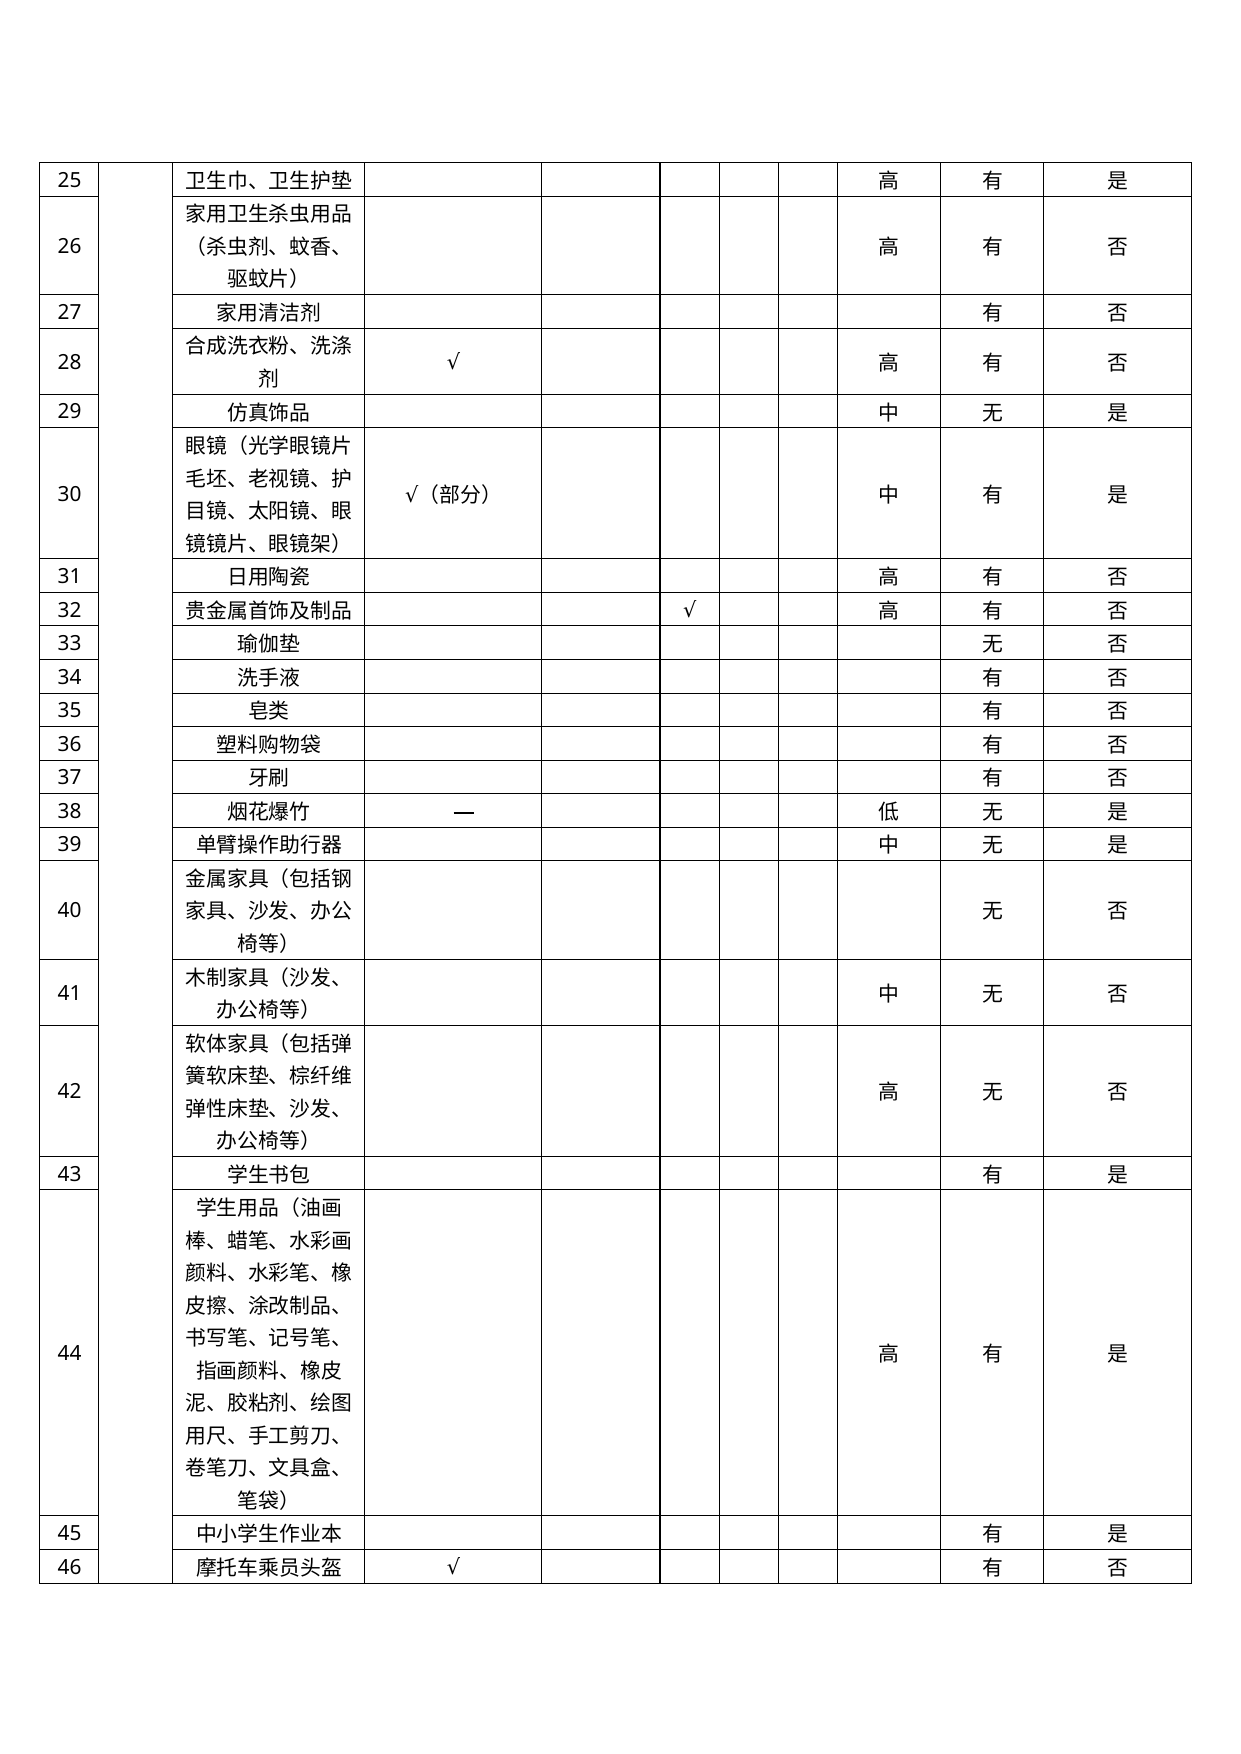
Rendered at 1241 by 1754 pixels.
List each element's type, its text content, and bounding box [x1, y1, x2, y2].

table_cell [720, 626, 778, 659]
table_cell [542, 163, 659, 196]
table_cell 有 [941, 593, 1043, 625]
table_cell 无 [941, 828, 1043, 860]
table_cell 是 [1044, 163, 1191, 196]
table_cell [661, 1157, 719, 1189]
table_cell [542, 1026, 659, 1156]
table_cell [779, 197, 837, 294]
table_cell [720, 761, 778, 793]
table_cell [661, 329, 719, 394]
table_cell 低 [838, 794, 940, 827]
table_cell 皂类 [173, 694, 364, 726]
table_cell 否 [1044, 1550, 1191, 1582]
table_cell 中 [838, 428, 940, 558]
table_cell [779, 1190, 837, 1515]
table_cell [365, 197, 541, 294]
table_cell [365, 593, 541, 625]
table_cell [720, 1026, 778, 1156]
table_cell 瑜伽垫 [173, 626, 364, 659]
table_cell 有 [941, 660, 1043, 692]
table_cell [779, 1157, 837, 1189]
table_cell [779, 828, 837, 860]
table_cell [720, 694, 778, 726]
table_cell [720, 1157, 778, 1189]
table_cell 高 [838, 163, 940, 196]
table_cell [365, 694, 541, 726]
table_cell [720, 1190, 778, 1515]
table_cell 38 [40, 794, 98, 827]
table_cell [365, 1026, 541, 1156]
table_cell [661, 794, 719, 827]
table_cell [838, 861, 940, 959]
table_cell [720, 1516, 778, 1549]
table_cell [542, 694, 659, 726]
table_cell 29 [40, 395, 98, 427]
table_cell [779, 761, 837, 793]
table_cell [542, 197, 659, 294]
table_cell [542, 559, 659, 592]
table_cell 有 [941, 727, 1043, 759]
table_cell 否 [1044, 559, 1191, 592]
table_cell [542, 395, 659, 427]
table_cell [542, 1516, 659, 1549]
table_cell [542, 1157, 659, 1189]
table_cell [365, 660, 541, 692]
table_cell 39 [40, 828, 98, 860]
table_cell 无 [941, 861, 1043, 959]
table_cell [779, 295, 837, 328]
table_cell 单臂操作助行器 [173, 828, 364, 860]
table_cell 32 [40, 593, 98, 625]
table_cell [365, 1516, 541, 1549]
table_cell [542, 428, 659, 558]
table_cell [542, 1550, 659, 1582]
table_cell 43 [40, 1157, 98, 1189]
table_cell [661, 559, 719, 592]
table_cell [365, 1157, 541, 1189]
table_cell [720, 794, 778, 827]
table_cell [720, 960, 778, 1025]
table_cell 高 [838, 329, 940, 394]
table_cell 26 [40, 197, 98, 294]
table_cell [779, 960, 837, 1025]
table_cell 否 [1044, 861, 1191, 959]
table_cell [542, 727, 659, 759]
table_cell [661, 1516, 719, 1549]
table_cell 是 [1044, 828, 1191, 860]
table_cell 贵金属首饰及制品 [173, 593, 364, 625]
table_cell 否 [1044, 960, 1191, 1025]
table_cell 40 [40, 861, 98, 959]
table_cell 有 [941, 295, 1043, 328]
table_cell [542, 593, 659, 625]
table_cell [779, 660, 837, 692]
table_cell 高 [838, 593, 940, 625]
table_cell [838, 1550, 940, 1582]
table_cell [838, 295, 940, 328]
table_cell [720, 395, 778, 427]
table_cell [661, 1026, 719, 1156]
table_cell [838, 694, 940, 726]
table_cell [365, 861, 541, 959]
table_cell 37 [40, 761, 98, 793]
table_cell [838, 1516, 940, 1549]
table_cell [661, 761, 719, 793]
table_cell [365, 1190, 541, 1515]
table_cell [365, 794, 541, 827]
table_cell 合成洗衣粉、洗涤剂 [173, 329, 364, 394]
table_cell [365, 559, 541, 592]
table_cell [365, 828, 541, 860]
table_cell [365, 727, 541, 759]
table_cell 否 [1044, 1026, 1191, 1156]
table_cell 否 [1044, 329, 1191, 394]
table_cell [365, 626, 541, 659]
table_cell [779, 1026, 837, 1156]
table_cell 30 [40, 428, 98, 558]
table_cell [661, 197, 719, 294]
table_cell 学生书包 [173, 1157, 364, 1189]
table_cell 有 [941, 761, 1043, 793]
table_cell [720, 163, 778, 196]
table_cell [542, 861, 659, 959]
table_cell 否 [1044, 593, 1191, 625]
table_cell 25 [40, 163, 98, 196]
table_cell [661, 295, 719, 328]
table_cell [779, 1516, 837, 1549]
table_cell [661, 960, 719, 1025]
table_cell [838, 727, 940, 759]
table_cell 28 [40, 329, 98, 394]
table_cell [661, 626, 719, 659]
table_cell [720, 197, 778, 294]
table_cell [542, 828, 659, 860]
table_cell 否 [1044, 694, 1191, 726]
table_cell 牙刷 [173, 761, 364, 793]
table_cell 否 [1044, 626, 1191, 659]
table_cell 摩托车乘员头盔 [173, 1550, 364, 1582]
table_cell [365, 395, 541, 427]
table_cell [779, 861, 837, 959]
table_cell [779, 593, 837, 625]
table_cell 塑料购物袋 [173, 727, 364, 759]
table_cell 高 [838, 559, 940, 592]
table_cell 否 [1044, 727, 1191, 759]
table_cell [779, 626, 837, 659]
table_cell 是 [1044, 428, 1191, 558]
table_cell [720, 593, 778, 625]
table_cell [779, 727, 837, 759]
table_cell [779, 428, 837, 558]
table_cell 中小学生作业本 [173, 1516, 364, 1549]
table_cell 33 [40, 626, 98, 659]
table_cell 是 [1044, 1516, 1191, 1549]
table_cell 无 [941, 395, 1043, 427]
table_cell 是 [1044, 1157, 1191, 1189]
table_cell 否 [1044, 660, 1191, 692]
table_cell 无 [941, 626, 1043, 659]
table_cell [779, 329, 837, 394]
table_cell [720, 828, 778, 860]
table_cell 有 [941, 1157, 1043, 1189]
table_cell [720, 660, 778, 692]
table_cell 36 [40, 727, 98, 759]
table_cell [779, 794, 837, 827]
table_cell [661, 660, 719, 692]
table_cell √（部分） [365, 428, 541, 558]
table_cell 家用卫生杀虫用品（杀虫剂、蚊香、驱蚊片） [173, 197, 364, 294]
table_cell 高 [838, 1026, 940, 1156]
table_cell 有 [941, 1516, 1043, 1549]
table_cell [720, 295, 778, 328]
table_cell √ [661, 593, 719, 625]
table_cell [661, 163, 719, 196]
table_cell [661, 395, 719, 427]
table_cell 仿真饰品 [173, 395, 364, 427]
table_cell 无 [941, 960, 1043, 1025]
table_cell [542, 960, 659, 1025]
table_cell [542, 660, 659, 692]
table_cell [542, 761, 659, 793]
table_cell [779, 395, 837, 427]
table_cell [720, 727, 778, 759]
table_cell 46 [40, 1550, 98, 1582]
table_cell [779, 1550, 837, 1582]
table_cell 高 [838, 1190, 940, 1515]
table_cell [661, 861, 719, 959]
table_cell [365, 960, 541, 1025]
table_cell 学生用品（油画棒、蜡笔、水彩画颜料、水彩笔、橡皮擦、涂改制品、书写笔、记号笔、指画颜料、橡皮泥、胶粘剂、绘图用尺、手工剪刀、卷笔刀、文具盒、笔袋） [173, 1190, 364, 1515]
table_cell 35 [40, 694, 98, 726]
table_cell 42 [40, 1026, 98, 1156]
table_cell [779, 694, 837, 726]
table_cell 是 [1044, 395, 1191, 427]
table_cell [661, 727, 719, 759]
table_cell 有 [941, 163, 1043, 196]
table_cell 中 [838, 960, 940, 1025]
table_cell 44 [40, 1190, 98, 1515]
table_cell [720, 861, 778, 959]
table_cell 木制家具（沙发、办公椅等） [173, 960, 364, 1025]
table_cell 31 [40, 559, 98, 592]
table_cell 卫生巾、卫生护垫 [173, 163, 364, 196]
table_cell [542, 329, 659, 394]
table_cell 34 [40, 660, 98, 692]
table_cell 洗手液 [173, 660, 364, 692]
table_cell [365, 761, 541, 793]
table_cell 无 [941, 1026, 1043, 1156]
table_cell 有 [941, 329, 1043, 394]
table_cell [838, 1157, 940, 1189]
table_cell [542, 794, 659, 827]
table_cell 无 [941, 794, 1043, 827]
table_cell 27 [40, 295, 98, 328]
table_cell [720, 1550, 778, 1582]
table_cell [720, 329, 778, 394]
table_cell 41 [40, 960, 98, 1025]
table_cell [779, 559, 837, 592]
table_cell 有 [941, 559, 1043, 592]
table_cell √ [365, 1550, 541, 1582]
table_cell 有 [941, 1190, 1043, 1515]
table_cell 中 [838, 828, 940, 860]
table_cell 否 [1044, 761, 1191, 793]
table_cell 有 [941, 428, 1043, 558]
table_cell [838, 761, 940, 793]
table_cell 否 [1044, 295, 1191, 328]
table_cell [779, 163, 837, 196]
table_cell 是 [1044, 1190, 1191, 1515]
table_cell 有 [941, 197, 1043, 294]
table_cell [365, 295, 541, 328]
table_cell 高 [838, 197, 940, 294]
table_cell 家用清洁剂 [173, 295, 364, 328]
table_cell [661, 428, 719, 558]
table_cell [838, 660, 940, 692]
table_cell [542, 1190, 659, 1515]
table_cell 软体家具（包括弹簧软床垫、棕纤维弹性床垫、沙发、办公椅等） [173, 1026, 364, 1156]
table_cell [542, 295, 659, 328]
table_cell 否 [1044, 197, 1191, 294]
table_cell 有 [941, 1550, 1043, 1582]
table_cell [542, 626, 659, 659]
table_cell [661, 694, 719, 726]
table_cell [365, 163, 541, 196]
table_cell [720, 428, 778, 558]
table_cell 45 [40, 1516, 98, 1549]
table_cell 中 [838, 395, 940, 427]
table_cell 有 [941, 694, 1043, 726]
table_cell 日用陶瓷 [173, 559, 364, 592]
table_cell 烟花爆竹 [173, 794, 364, 827]
table_cell [661, 828, 719, 860]
table_cell 是 [1044, 794, 1191, 827]
table_cell √ [365, 329, 541, 394]
table_cell [838, 626, 940, 659]
table_cell 眼镜（光学眼镜片毛坯、老视镜、护目镜、太阳镜、眼镜镜片、眼镜架） [173, 428, 364, 558]
table_cell [661, 1550, 719, 1582]
table_cell [720, 559, 778, 592]
table_cell [661, 1190, 719, 1515]
table_cell 金属家具（包括钢家具、沙发、办公椅等） [173, 861, 364, 959]
